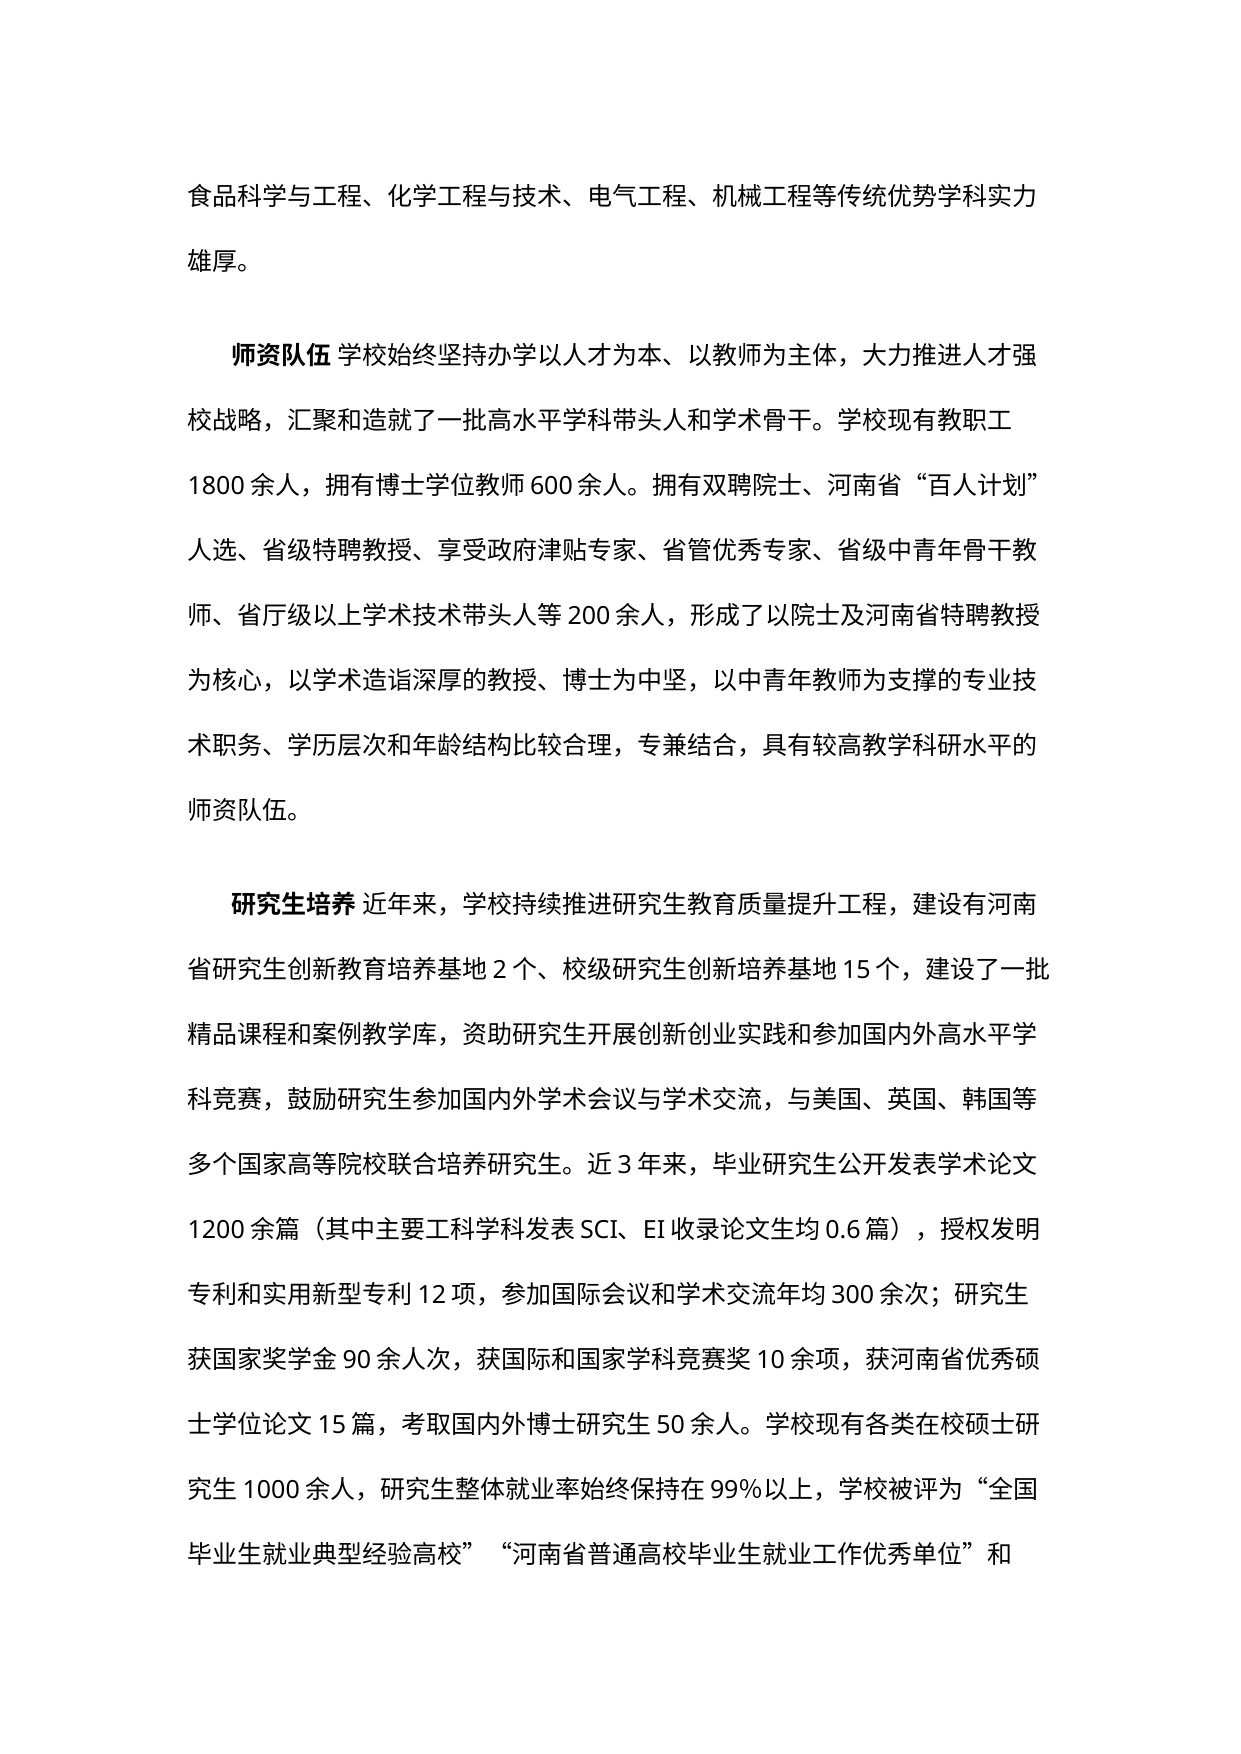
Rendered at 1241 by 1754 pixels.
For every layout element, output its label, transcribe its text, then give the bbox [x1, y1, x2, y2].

text 师资队伍 学校始终坚持办学以人才为本、以教师为主体，大力推进人才强校战略，汇聚和造就了一批高水平学科带头人和学术骨干。学校现有教职工1800余人，拥有博士学位教师600余人。拥有双聘院士、河南省“百人计划”人选、省级特聘教授、享受政府津贴专家、省管优秀专家、省级中青年骨干教师、省厅级以上学术技术带头人等200余人，形成了以院士及河南省特聘教授为核心，以学术造诣深厚的教授、博士为中坚，以中青年教师为支撑的专业技术职务、学历层次和年龄结构比较合理，专兼结合，具有较高教学科研水平的师资队伍。 [187, 321, 1053, 841]
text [187, 162, 1053, 292]
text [187, 870, 1053, 1585]
